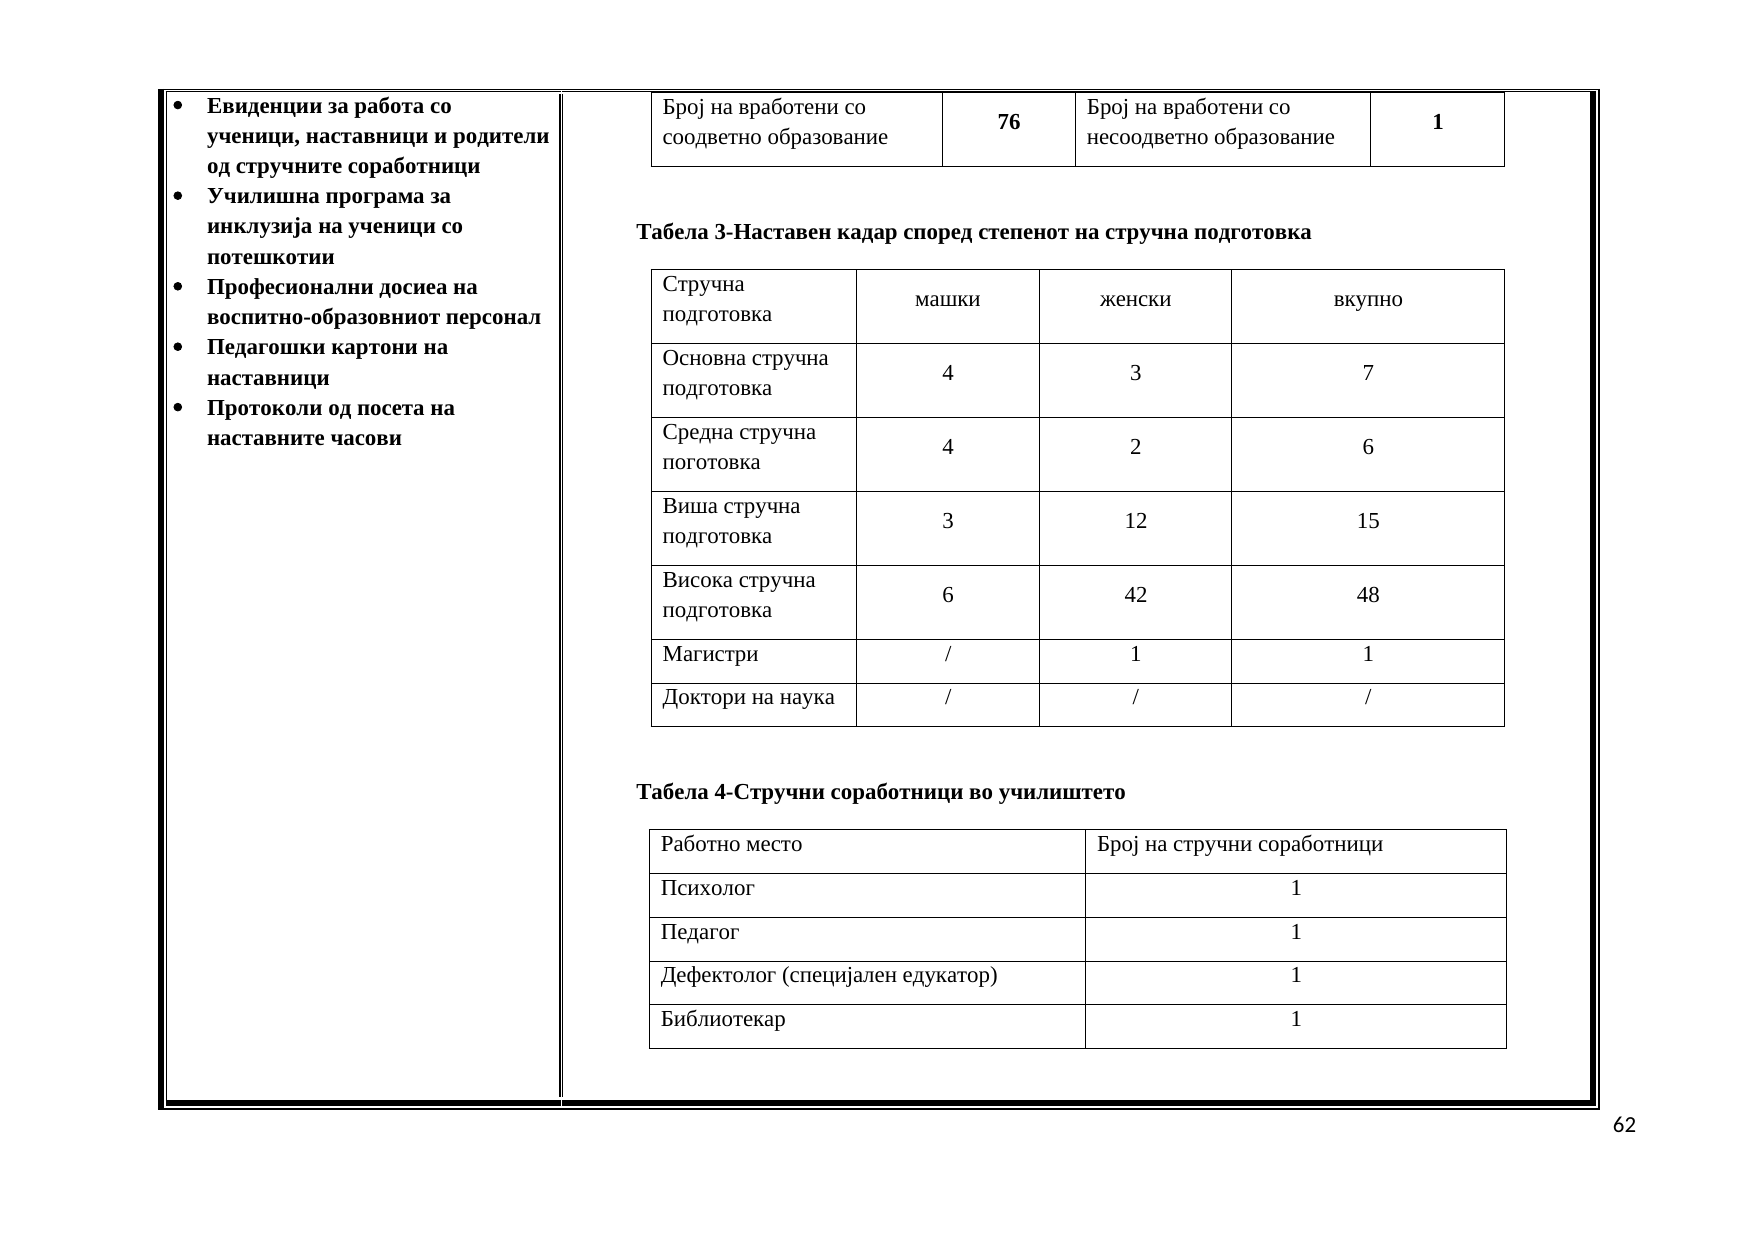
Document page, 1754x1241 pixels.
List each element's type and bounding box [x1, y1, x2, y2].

table_cell [561, 92, 1590, 1100]
table_cell [167, 92, 561, 1100]
